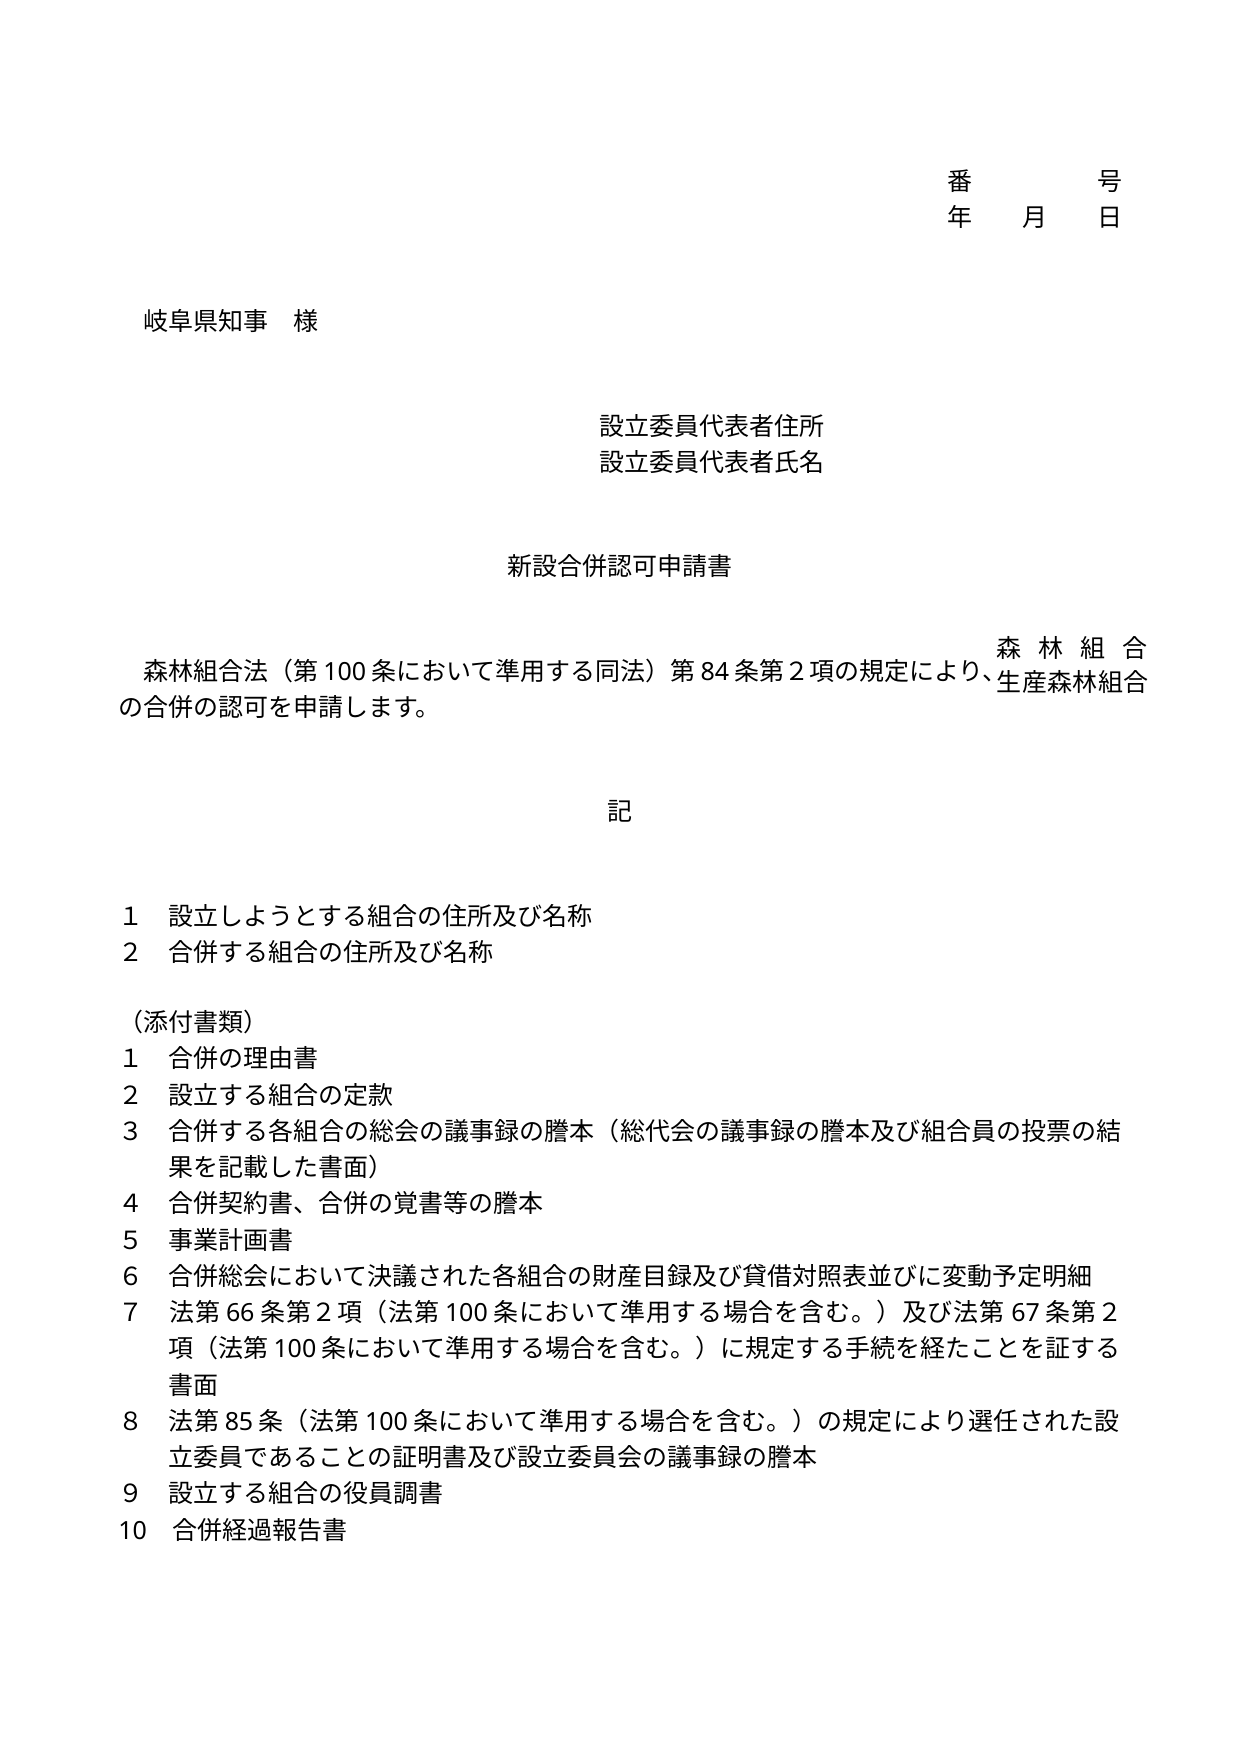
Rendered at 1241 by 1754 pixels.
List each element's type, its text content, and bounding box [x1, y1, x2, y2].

text 記 [118, 792, 1122, 828]
text （添付書類） [118, 1003, 1122, 1039]
text 新設合併認可申請書 [118, 547, 1122, 583]
text 10 合併経過報告書 [118, 1510, 1122, 1546]
text 設立委員代表者氏名 [118, 442, 1122, 478]
text ７ 法第66条第２項（法第100条において準用する場合を含む。）及び法第67条第２項（法第100条において準用する場合を含む。）に規定する手続を経たことを証する書面 [118, 1293, 1122, 1401]
text 年 月 日 [118, 197, 1122, 233]
text ５ 事業計画書 [118, 1220, 1122, 1256]
text ４ 合併契約書、合併の覚書等の謄本 [118, 1184, 1122, 1220]
text １ 設立しようとする組合の住所及び名称 [118, 896, 1122, 932]
text ８ 法第85条（法第100条において準用する場合を含む。）の規定により選任された設立委員であることの証明書及び設立委員会の議事録の謄本 [118, 1401, 1122, 1474]
text 森林組合法（第100条において準用する同法）第84条第２項の規定により、 [118, 651, 1122, 687]
text １ 合併の理由書 [118, 1039, 1122, 1075]
text 番 号 [118, 161, 1122, 197]
text ６ 合併総会において決議された各組合の財産目録及び貸借対照表並びに変動予定明細 [118, 1256, 1122, 1293]
text の合併の認可を申請します。 [118, 687, 1122, 723]
text 設立委員代表者住所 [118, 406, 1122, 442]
text 岐阜県知事 様 [118, 302, 1122, 338]
text ２ 合併する組合の住所及び名称 [118, 932, 1122, 968]
text ２ 設立する組合の定款 [118, 1075, 1122, 1111]
text ３ 合併する各組合の総会の議事録の謄本（総代会の議事録の謄本及び組合員の投票の結果を記載した書面） [118, 1111, 1122, 1184]
text ９ 設立する組合の役員調書 [118, 1474, 1122, 1510]
